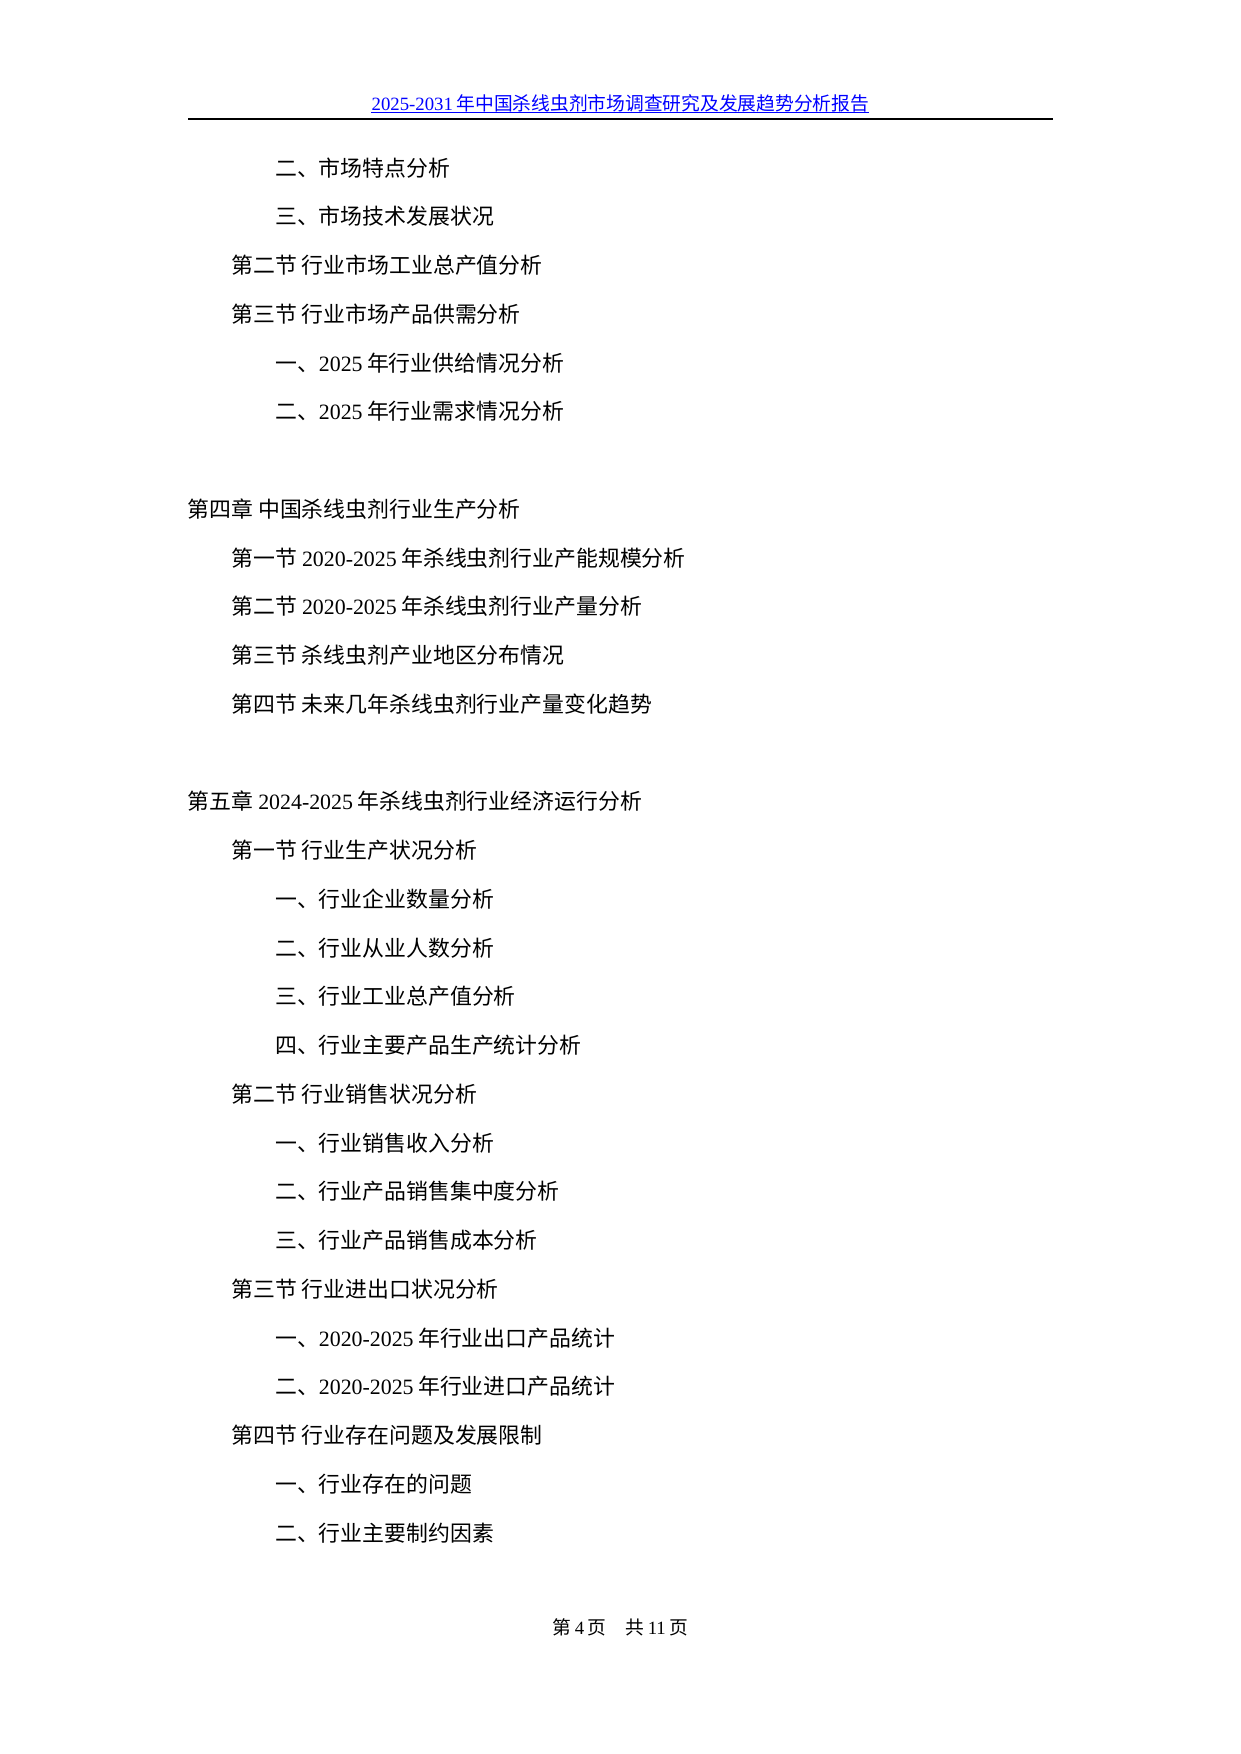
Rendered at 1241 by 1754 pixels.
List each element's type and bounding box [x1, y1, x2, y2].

text [187, 150, 1053, 1548]
